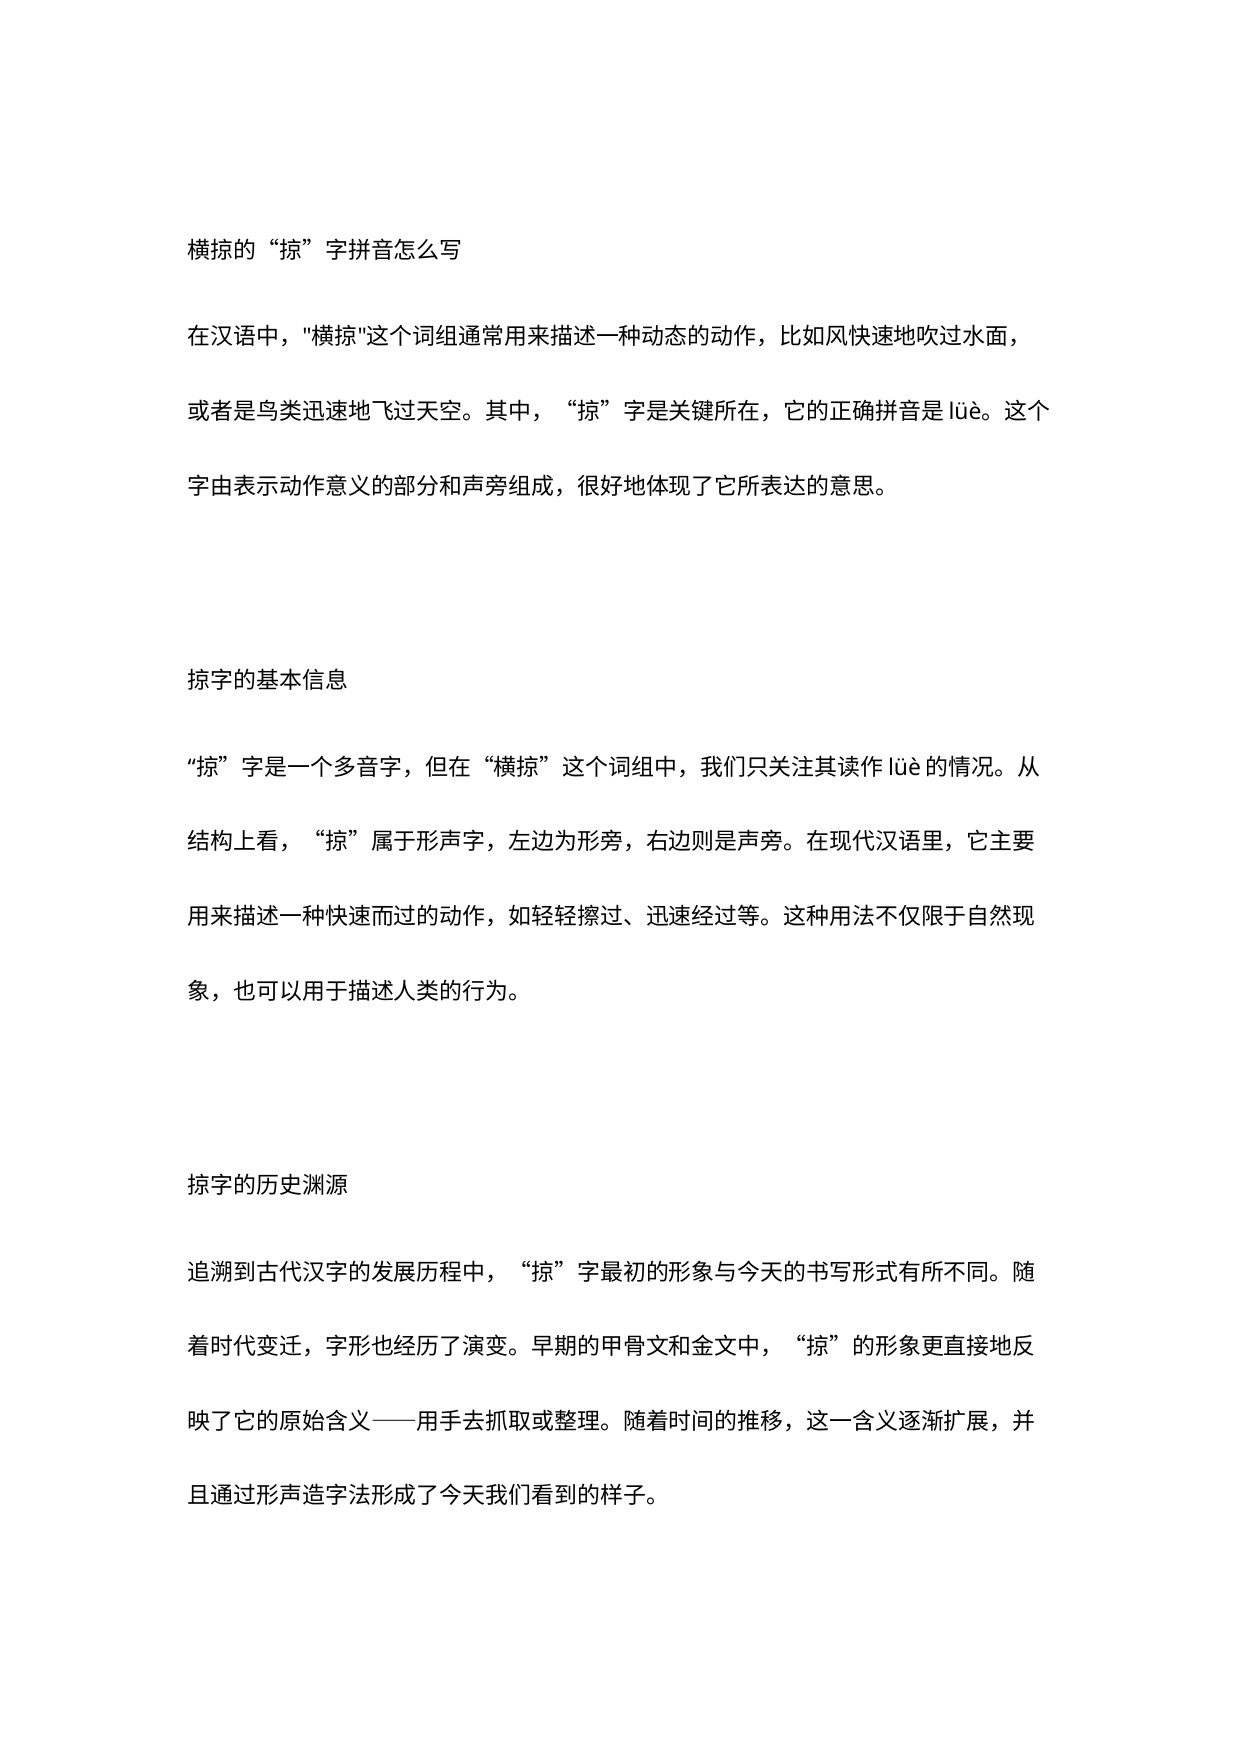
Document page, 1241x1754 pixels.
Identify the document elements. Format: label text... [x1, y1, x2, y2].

text “掠”字是一个多音字，但在“横掠”这个词组中，我们只关注其读作lüè的情况。从结构上看，“掠”属于形声字，左边为形旁，右边则是声旁。在现代汉语里，它主要用来描述一种快速而过的动作，如轻轻擦过、迅速经过等。这种用法不仅限于自然现象，也可以用于描述人类的行为。 [187, 733, 1053, 1022]
text 掠字的历史渊源 [187, 1151, 1053, 1216]
text 掠字的基本信息 [187, 646, 1053, 711]
text 在汉语中，"横掠"这个词组通常用来描述一种动态的动作，比如风快速地吹过水面，或者是鸟类迅速地飞过天空。其中，“掠”字是关键所在，它的正确拼音是lüè。这个字由表示动作意义的部分和声旁组成，很好地体现了它所表达的意思。 [187, 302, 1053, 517]
text 追溯到古代汉字的发展历程中，“掠”字最初的形象与今天的书写形式有所不同。随着时代变迁，字形也经历了演变。早期的甲骨文和金文中，“掠”的形象更直接地反映了它的原始含义——用手去抓取或整理。随着时间的推移，这一含义逐渐扩展，并且通过形声造字法形成了今天我们看到的样子。 [187, 1237, 1053, 1527]
text 横掠的“掠”字拼音怎么写 [187, 216, 1053, 281]
